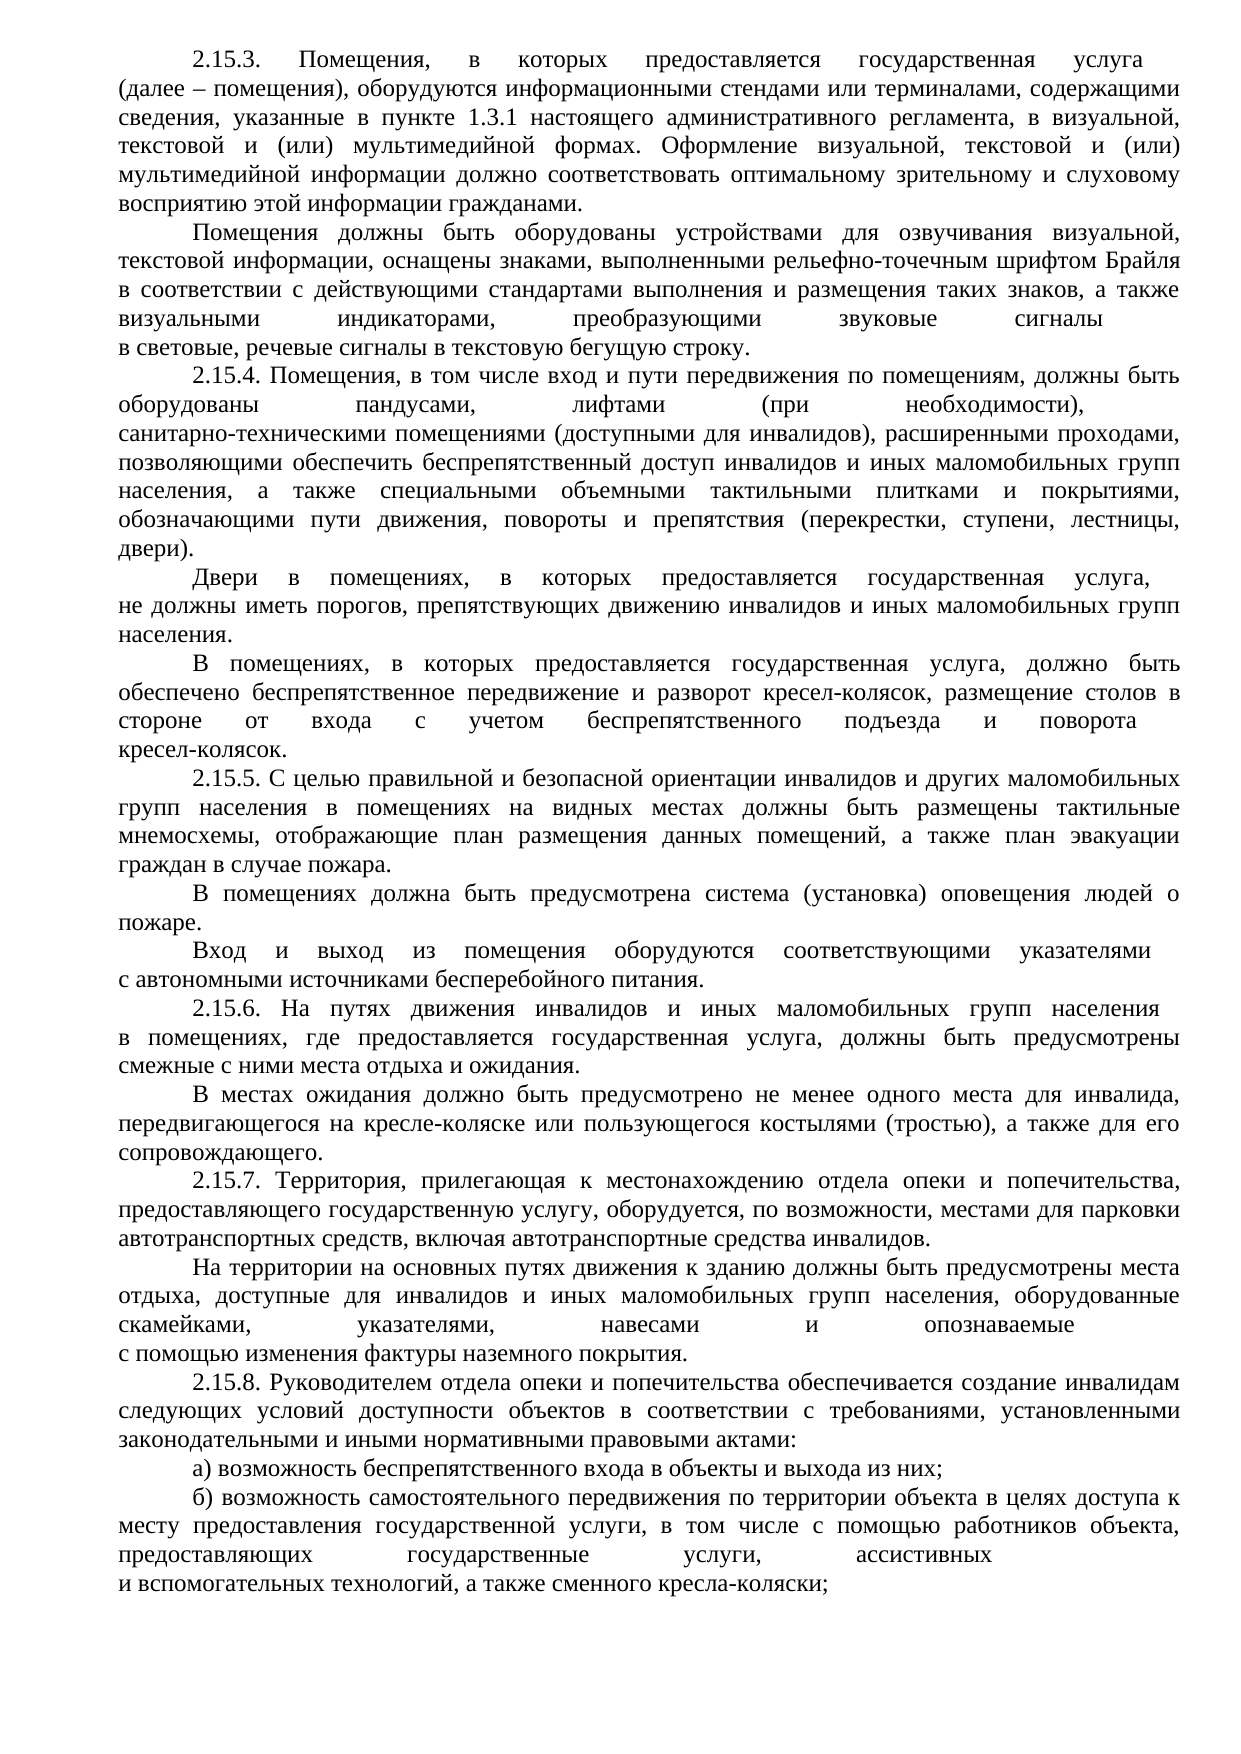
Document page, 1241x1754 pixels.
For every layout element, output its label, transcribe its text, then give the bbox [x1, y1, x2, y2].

text В помещениях должна быть предусмотрена система (установка) оповещения людей о пожаре. [118, 878, 1181, 936]
text Вход и выход из помещения оборудуются соответствующими указателями с автономными источниками бесперебойного питания. [118, 936, 1181, 993]
text Двери в помещениях, в которых предоставляется государственная услуга, не должны иметь порогов, препятствующих движению инвалидов и иных маломобильных групп населения. [118, 562, 1181, 648]
text 2.15.8. Руководителем отдела опеки и попечительства обеспечивается создание инвалидам следующих условий доступности объектов в соответствии с требованиями, установленными законодательными и иными нормативными правовыми актами: [118, 1367, 1181, 1453]
text 2.15.4. Помещения, в том числе вход и пути передвижения по помещениям, должны быть оборудованы пандусами, лифтами (при необходимости), санитарно-техническими помещениями (доступными для инвалидов), расширенными проходами, позволяющими обеспечить беспрепятственный доступ инвалидов и иных маломобильных групп населения, а также специальными объемными тактильными плитками и покрытиями, обозначающими пути движения, повороты и препятствия (перекрестки, ступени, лестницы, двери). [118, 361, 1181, 562]
text б) возможность самостоятельного передвижения по территории объекта в целях доступа к месту предоставления государственной услуги, в том числе с помощью работников объекта, предоставляющих государственные услуги, ассистивных и вспомогательных технологий, а также сменного кресла-коляски; [118, 1482, 1181, 1597]
text 2.15.3. Помещения, в которых предоставляется государственная услуга (далее – помещения), оборудуются информационными стендами или терминалами, содержащими сведения, указанные в пункте 1.3.1 настоящего административного регламента, в визуальной, текстовой и (или) мультимедийной формах. Оформление визуальной, текстовой и (или) мультимедийной информации должно соответствовать оптимальному зрительному и слуховому восприятию этой информации гражданами. [118, 44, 1181, 217]
text На территории на основных путях движения к зданию должны быть предусмотрены места отдыха, доступные для инвалидов и иных маломобильных групп населения, оборудованные скамейками, указателями, навесами и опознаваемые с помощью изменения фактуры наземного покрытия. [118, 1252, 1181, 1367]
text Помещения должны быть оборудованы устройствами для озвучивания визуальной, текстовой информации, оснащены знаками, выполненными рельефно-точечным шрифтом Брайля в соответствии с действующими стандартами выполнения и размещения таких знаков, а также визуальными индикаторами, преобразующими звуковые сигналы в световые, речевые сигналы в текстовую бегущую строку. [118, 217, 1181, 361]
text 2.15.6. На путях движения инвалидов и иных маломобильных групп населения в помещениях, где предоставляется государственная услуга, должны быть предусмотрены смежные с ними места отдыха и ожидания. [118, 993, 1181, 1079]
text 2.15.5. С целью правильной и безопасной ориентации инвалидов и других маломобильных групп населения в помещениях на видных местах должны быть размещены тактильные мнемосхемы, отображающие план размещения данных помещений, а также план эвакуации граждан в случае пожара. [118, 763, 1181, 878]
text а) возможность беспрепятственного входа в объекты и выхода из них; [118, 1453, 1181, 1482]
text 2.15.7. Территория, прилегающая к местонахождению отдела опеки и попечительства, предоставляющего государственную услугу, оборудуется, по возможности, местами для парковки автотранспортных средств, включая автотранспортные средства инвалидов. [118, 1166, 1181, 1252]
text В помещениях, в которых предоставляется государственная услуга, должно быть обеспечено беспрепятственное передвижение и разворот кресел-колясок, размещение столов в стороне от входа с учетом беспрепятственного подъезда и поворота кресел-колясок. [118, 648, 1181, 763]
text В местах ожидания должно быть предусмотрено не менее одного места для инвалида, передвигающегося на кресле-коляске или пользующегося костылями (тростью), а также для его сопровождающего. [118, 1079, 1181, 1166]
